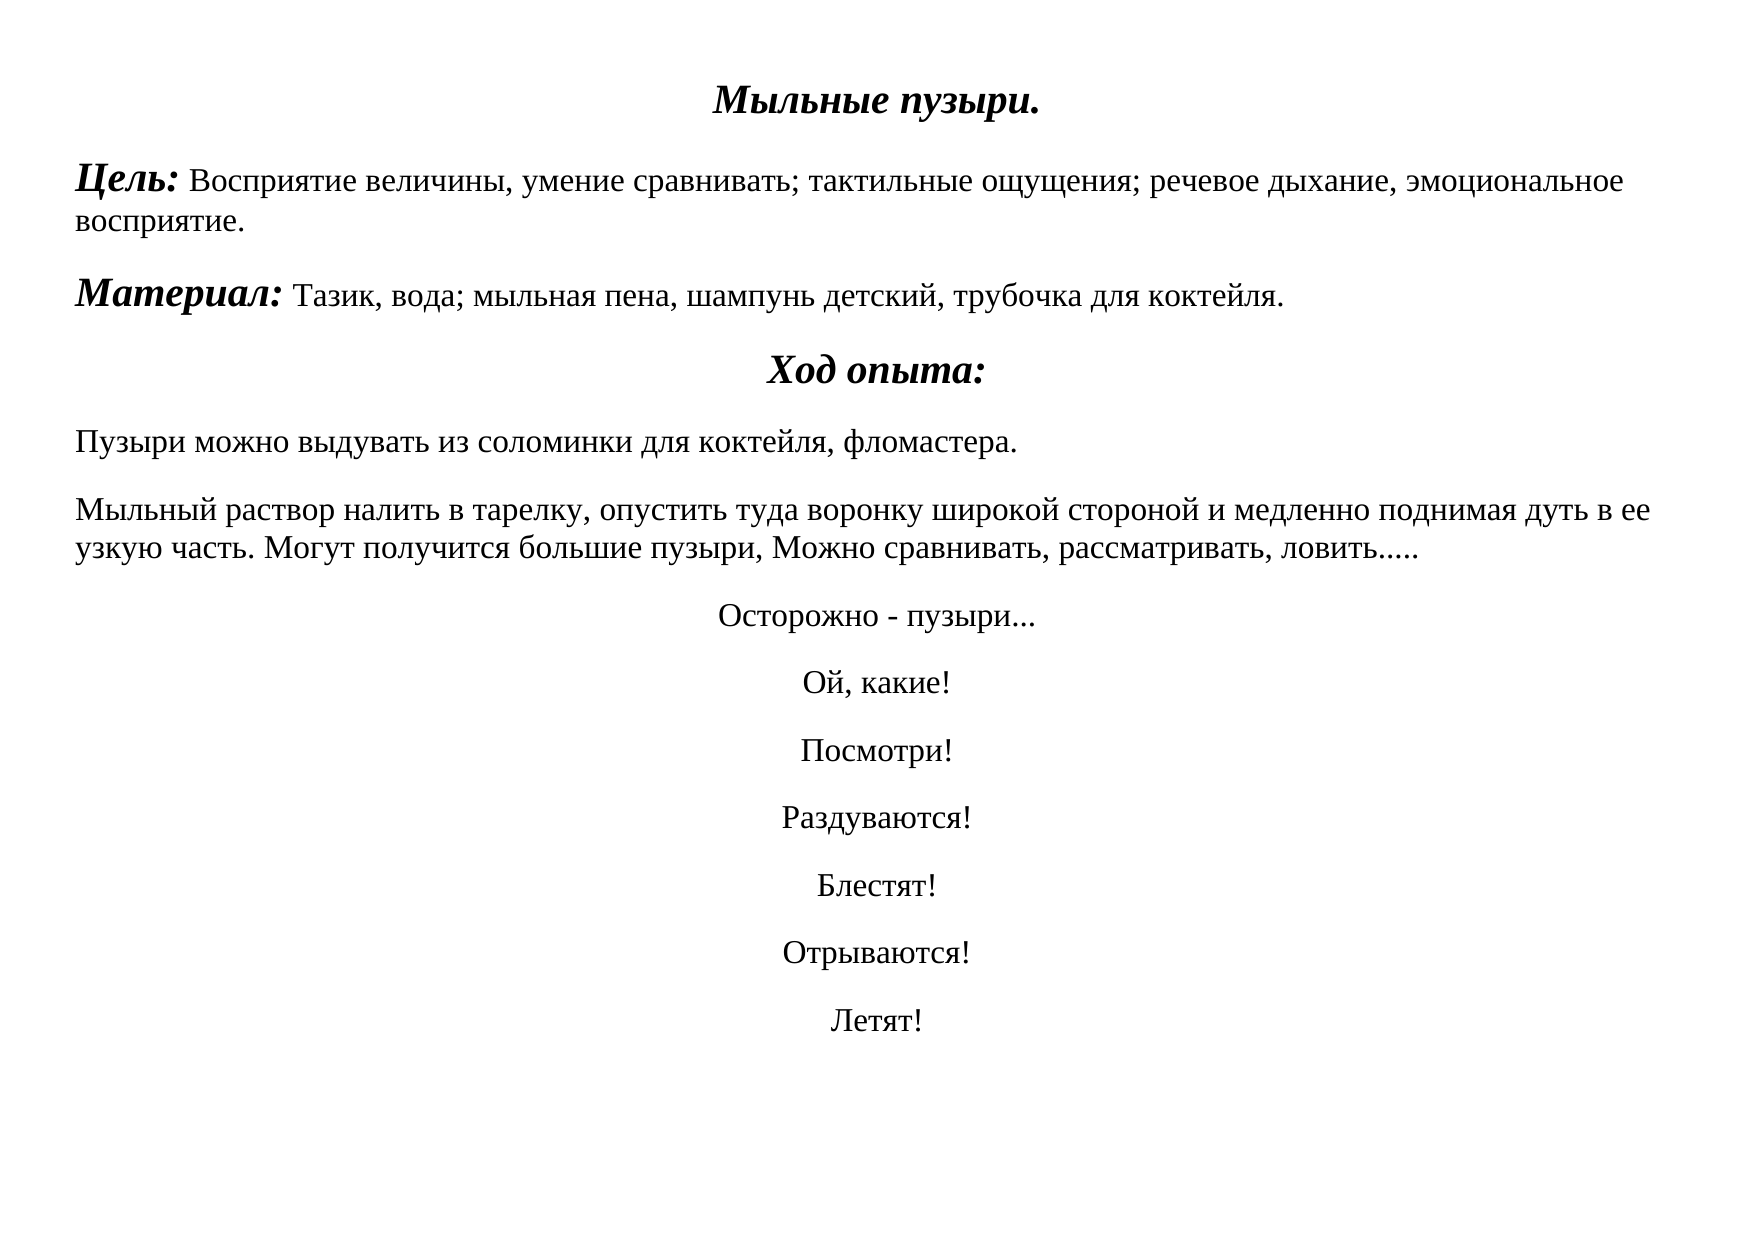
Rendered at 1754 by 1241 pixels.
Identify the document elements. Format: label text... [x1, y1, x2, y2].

text Пузыри можно выдувать из соломинки для коктейля, фломастера. [75, 422, 1679, 460]
text Посмотри! [75, 730, 1679, 768]
text Мыльные пузыри. [75, 75, 1679, 123]
text Отрываются! [75, 932, 1679, 971]
text Цель: Восприятие величины, умение сравнивать; тактильные ощущения; речевое дыхание, эмоциональное восприятие. [75, 152, 1679, 238]
text Раздуваются! [75, 797, 1679, 836]
text Ход опыта: [75, 344, 1679, 392]
text Мыльный раствор налить в тарелку, опустить туда воронку широкой стороной и медленно поднимая дуть в ее узкую часть. Могут получится большие пузыри, Можно сравнивать, рассматривать, ловить..... [75, 489, 1679, 566]
text Ой, какие! [75, 662, 1679, 701]
text Материал: Тазик, вода; мыльная пена, шампунь детский, трубочка для коктейля. [75, 267, 1679, 315]
text Осторожно - пузыри... [75, 595, 1679, 633]
text Блестят! [75, 865, 1679, 903]
text Летят! [75, 1000, 1679, 1038]
